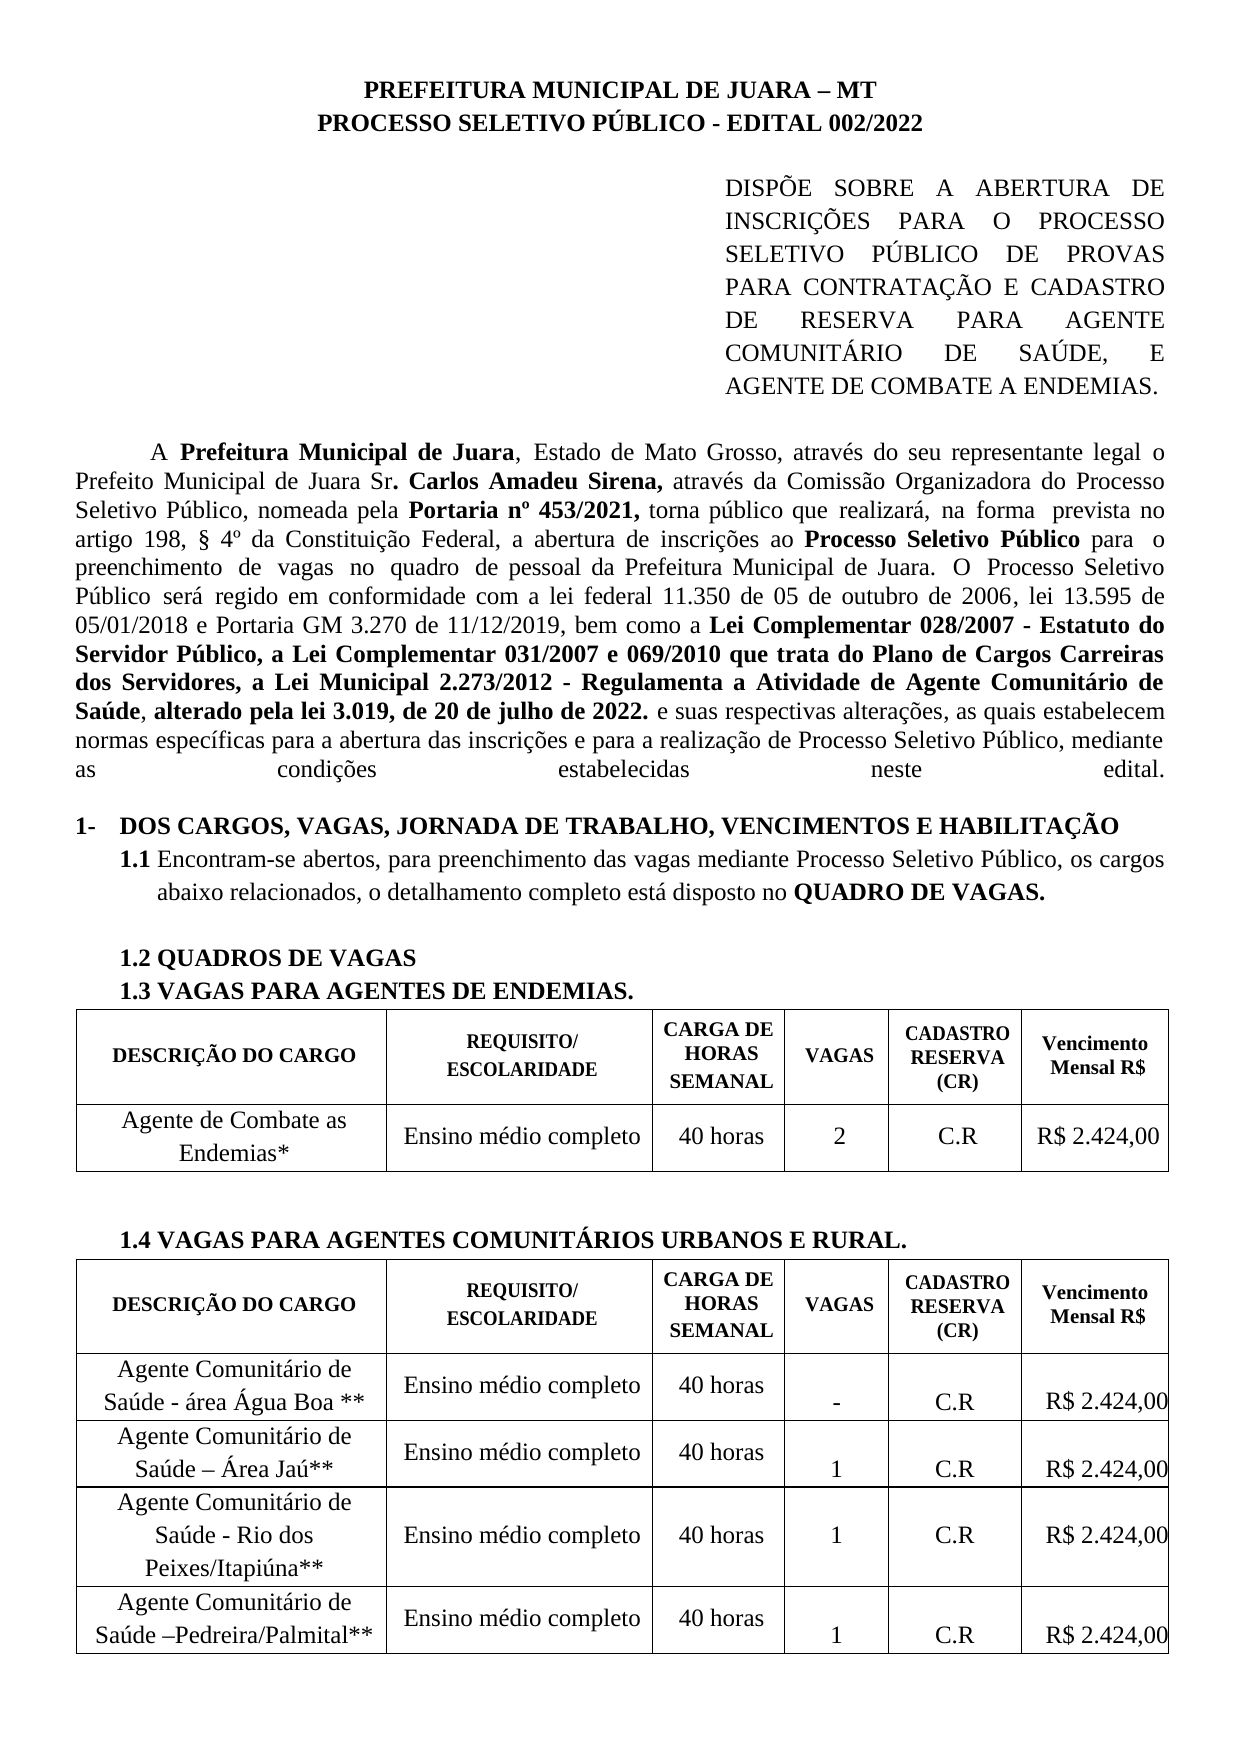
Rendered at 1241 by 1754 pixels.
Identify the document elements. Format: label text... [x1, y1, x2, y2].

list VAGAS PARA AGENTES DE ENDEMIAS. [119, 976, 1165, 1005]
text PROCESSO SELETIVO PÚBLICO - EDITAL 002/2022 [75, 108, 1165, 137]
table_cell 40 horas [653, 1354, 784, 1420]
table_header REQUISITO/ ESCOLARIDADE [387, 1010, 652, 1104]
text A Prefeitura Municipal de Juara, Estado de Mato Grosso, através do seu representante legal o Prefeito Municipal de Juara Sr. Carlos Amadeu Sirena, através da Comissão Organizadora do Processo Seletivo Público, nomeada pela Portaria nº 453/2021, torna público que realizará, na forma prevista no artigo 198, § 4º da Constituição Federal, a abertura de inscrições ao Processo Seletivo Público para o preenchimento de vagas no quadro de pessoal da Prefeitura Municipal de Juara. O Processo Seletivo Público será regido em conformidade com a lei federal 11.350 de 05 de outubro de 2006, lei 13.595 de 05/01/2018 e Portaria GM 3.270 de 11/12/2019, bem como a Lei Complementar 028/2007 - Estatuto do Servidor Público, a Lei Complementar 031/2007 e 069/2010 que trata do Plano de Cargos Carreiras dos Servidores, a Lei Municipal 2.273/2012 - Regulamenta a Atividade de Agente Comunitário de Saúde, alterado pela lei 3.019, de 20 de julho de 2022. e suas respectivas alterações, as quais estabelecem normas específicas para a abertura das inscrições e para a realização de Processo Seletivo Público, mediante as condições estabelecidas neste edital. [75, 437, 1165, 811]
list VAGAS PARA AGENTES COMUNITÁRIOS URBANOS E RURAL. [119, 1225, 1165, 1254]
table_cell 40 horas [653, 1105, 784, 1171]
table_header CADASTRO RESERVA (CR) [889, 1260, 1021, 1353]
table_header VAGAS [785, 1260, 888, 1353]
table_header CARGA DE HORAS SEMANAL [653, 1260, 784, 1353]
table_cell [387, 1587, 652, 1653]
text PREFEITURA MUNICIPAL DE JUARA – MT [75, 75, 1165, 104]
table_cell C.R [889, 1105, 1021, 1171]
table_cell C.R [889, 1488, 1021, 1586]
table_header DESCRIÇÃO DO CARGO [77, 1010, 386, 1104]
table_header VAGAS [785, 1010, 888, 1104]
table_header REQUISITO/ ESCOLARIDADE [387, 1260, 652, 1353]
table_cell Agente de Combate as Endemias* [77, 1105, 386, 1171]
table_header DESCRIÇÃO DO CARGO [77, 1260, 386, 1353]
list DOS CARGOS, VAGAS, JORNADA DE TRABALHO, VENCIMENTOS E HABILITAÇÃO [75, 811, 1165, 840]
list QUADROS DE VAGAS [119, 943, 1165, 972]
table_cell 40 horas [653, 1488, 784, 1586]
table_header Vencimento Mensal R$ [1022, 1010, 1168, 1104]
table_header CADASTRO RESERVA (CR) [889, 1010, 1021, 1104]
table_cell Agente Comunitário de Saúde – Área Jaú** [77, 1421, 386, 1486]
table_cell R$ 2.424,00 [1022, 1354, 1168, 1420]
table_cell - [785, 1354, 888, 1420]
table_cell R$ 2.424,00 [1022, 1488, 1168, 1586]
table_cell C.R [889, 1587, 1021, 1653]
table_cell 1 [785, 1421, 888, 1486]
table_header Vencimento Mensal R$ [1022, 1260, 1168, 1353]
table_cell Ensino médio completo [387, 1105, 652, 1171]
table_cell Agente Comunitário de Saúde - Rio dos Peixes/Itapiúna** [77, 1488, 386, 1586]
table_cell 1 [785, 1587, 888, 1653]
table_cell Agente Comunitário de Saúde –Pedreira/Palmital** [77, 1587, 386, 1653]
table_cell 1 [785, 1488, 888, 1586]
table_cell 40 horas [653, 1421, 784, 1486]
table_cell 40 horas [653, 1587, 784, 1653]
table_cell Ensino médio completo [387, 1354, 652, 1420]
table_cell 2 [785, 1105, 888, 1171]
table_cell C.R [889, 1421, 1021, 1486]
table_cell R$ 2.424,00 [1022, 1105, 1168, 1171]
table_cell R$ 2.424,00 [1022, 1587, 1168, 1653]
list Encontram-se abertos, para preenchimento das vagas mediante Processo Seletivo Público, os cargos abaixo relacionados, o detalhamento completo está disposto no QUADRO DE VAGAS. [119, 844, 1165, 906]
table_cell C.R [889, 1354, 1021, 1420]
table_cell Ensino médio completo [387, 1421, 652, 1486]
table_cell Agente Comunitário de Saúde - área Água Boa ** [77, 1354, 386, 1420]
table_header CARGA DE HORAS SEMANAL [653, 1010, 784, 1104]
table_cell R$ 2.424,00 [1022, 1421, 1168, 1486]
text DISPÕE SOBRE A ABERTURA DE INSCRIÇÕES PARA O PROCESSO SELETIVO PÚBLICO DE PROVAS PARA CONTRATAÇÃO E CADASTRO DE RESERVA PARA AGENTE COMUNITÁRIO DE SAÚDE, E AGENTE DE COMBATE A ENDEMIAS. [725, 173, 1165, 400]
table_cell Ensino médio completo [387, 1488, 652, 1586]
